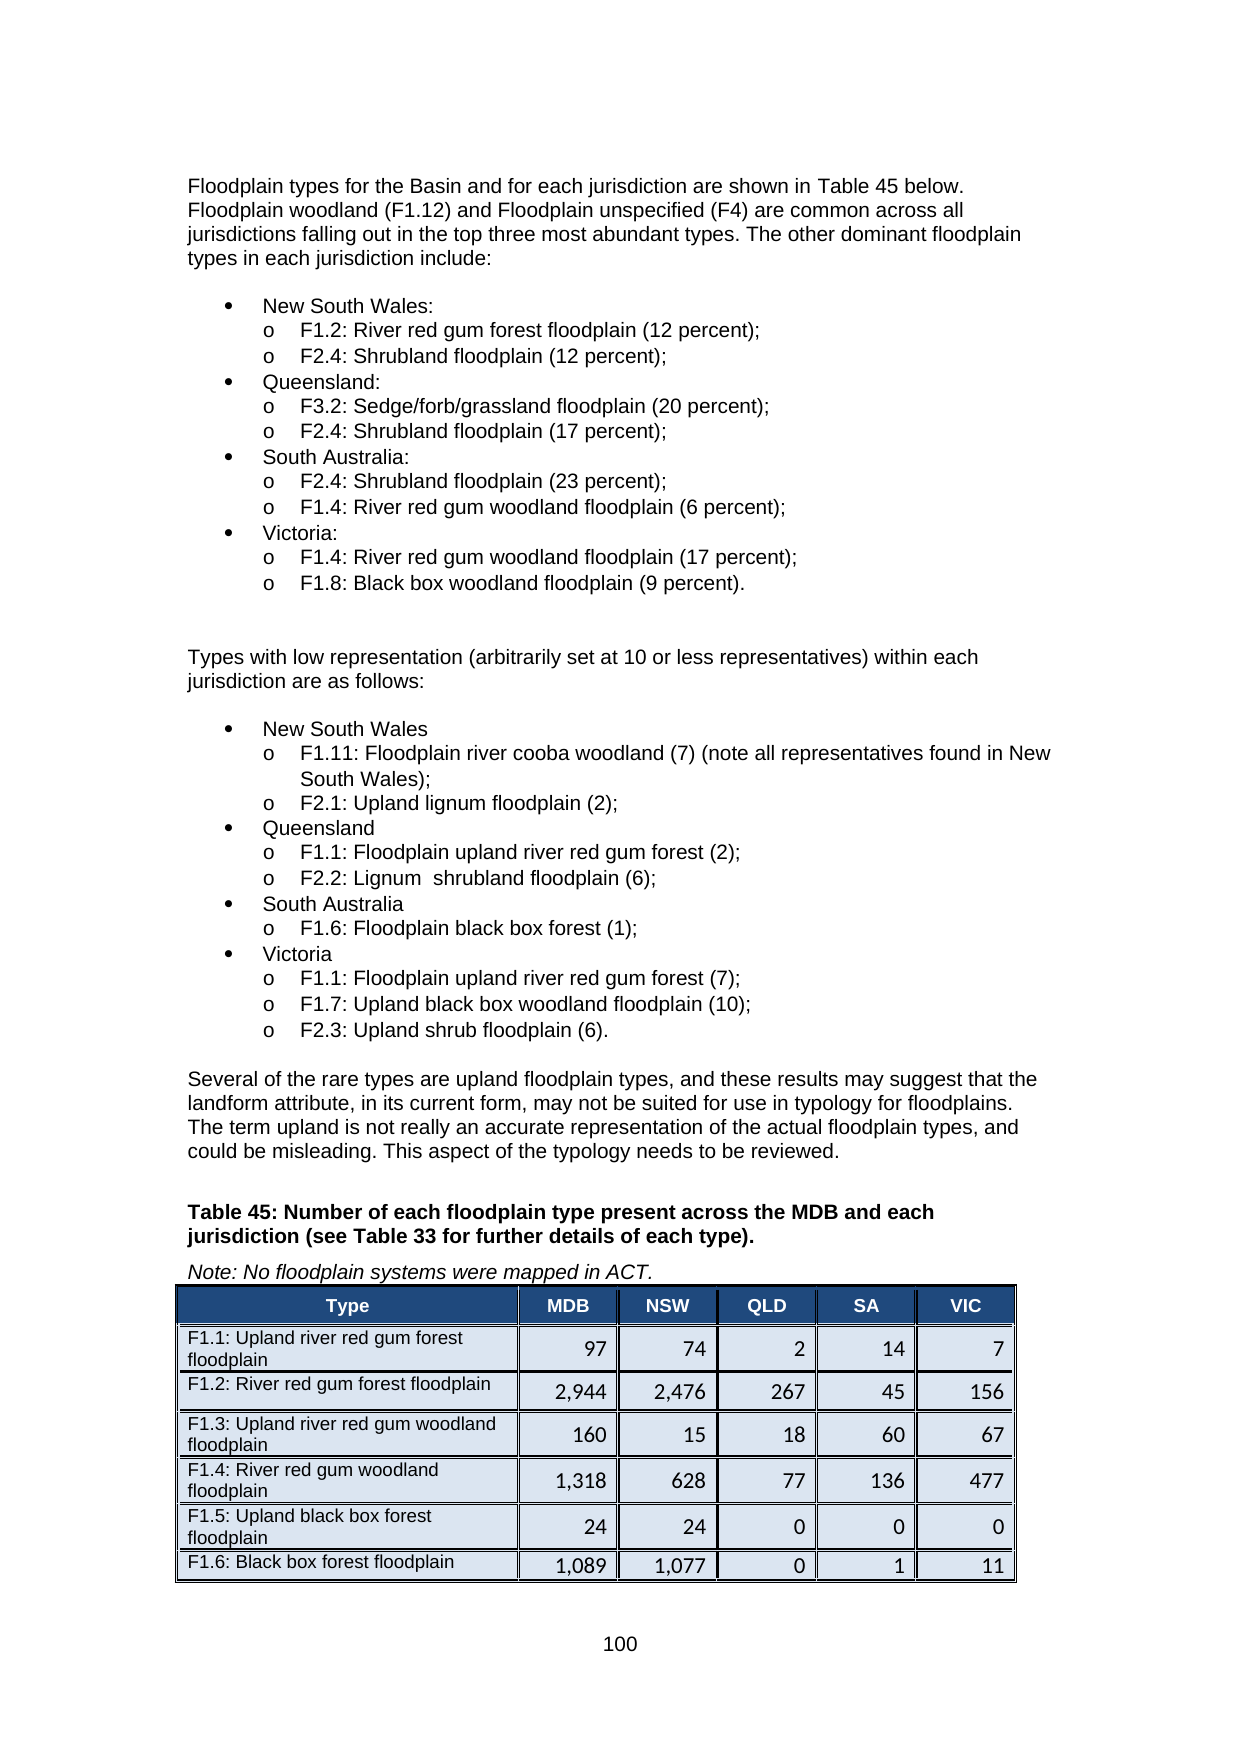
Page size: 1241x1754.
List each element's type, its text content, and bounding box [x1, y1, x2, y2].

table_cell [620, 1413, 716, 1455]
list F1.11: Floodplain river cooba woodland (7) (note all representatives found in New South Wales); [262, 741, 1053, 790]
list F1.6: Floodplain black box forest (1); [262, 916, 1053, 942]
list Victoria: [225, 521, 1053, 545]
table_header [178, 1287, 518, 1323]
list F1.8: Black box woodland floodplain (9 percent). [262, 571, 1053, 597]
list South Australia: [225, 445, 1053, 469]
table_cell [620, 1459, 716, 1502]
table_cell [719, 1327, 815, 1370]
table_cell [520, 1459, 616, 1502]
list F1.7: Upland black box woodland floodplain (10); [262, 992, 1053, 1017]
list New South Wales [225, 716, 1053, 741]
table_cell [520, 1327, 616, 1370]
list New South Wales: [225, 294, 1053, 318]
list Queensland [225, 816, 1053, 840]
list F1.2: River red gum forest floodplain (12 percent); [262, 318, 1053, 344]
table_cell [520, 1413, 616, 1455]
list South Australia [225, 892, 1053, 916]
list F2.1: Upland lignum floodplain (2); [262, 790, 1053, 816]
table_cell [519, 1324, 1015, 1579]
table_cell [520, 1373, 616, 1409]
list F3.2: Sedge/forb/grassland floodplain (20 percent); [262, 393, 1053, 419]
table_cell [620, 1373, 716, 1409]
list F2.2: Lignum shrubland floodplain (6); [262, 866, 1053, 892]
text Note: No floodplain systems were mapped in ACT. [187, 1260, 1053, 1284]
list Victoria [225, 942, 1053, 966]
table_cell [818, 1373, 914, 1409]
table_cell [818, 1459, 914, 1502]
text Types with low representation (arbitrarily set at 10 or less representatives) within each jurisdiction are as follows: [187, 644, 1053, 692]
list F1.4: River red gum woodland floodplain (6 percent); [262, 495, 1053, 521]
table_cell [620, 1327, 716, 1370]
list F1.4: River red gum woodland floodplain (17 percent); [262, 545, 1053, 571]
list F2.3: Upland shrub floodplain (6). [262, 1017, 1053, 1043]
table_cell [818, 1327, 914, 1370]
list F1.1: Floodplain upland river red gum forest (2); [262, 840, 1053, 866]
list F2.4: Shrubland floodplain (12 percent); [262, 344, 1053, 369]
text Several of the rare types are upland floodplain types, and these results may suggest that the landform attribute, in its current form, may not be suited for use in typology for floodplains. The term upland is not really an accurate representation of the actual floodplain types, and could be misleading. This aspect of the typology needs to be reviewed. [187, 1067, 1053, 1163]
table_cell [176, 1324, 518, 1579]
text Table 45: Number of each floodplain type present across the MDB and each jurisdiction (see Table 33 for further details of each type). [187, 1199, 1053, 1247]
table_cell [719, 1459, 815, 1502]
text Floodplain types for the Basin and for each jurisdiction are shown in Table 45 below. Floodplain woodland (F1.12) and Floodplain unspecified (F4) are common across all jurisdictions falling out in the top three most abundant types. The other dominant floodplain types in each jurisdiction include: [187, 174, 1053, 270]
list Queensland: [225, 369, 1053, 393]
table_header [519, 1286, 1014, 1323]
list F2.4: Shrubland floodplain (23 percent); [262, 469, 1053, 495]
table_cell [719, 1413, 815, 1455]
list F2.4: Shrubland floodplain (17 percent); [262, 419, 1053, 445]
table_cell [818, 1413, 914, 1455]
list F1.1: Floodplain upland river red gum forest (7); [262, 966, 1053, 992]
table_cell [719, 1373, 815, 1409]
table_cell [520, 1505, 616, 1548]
